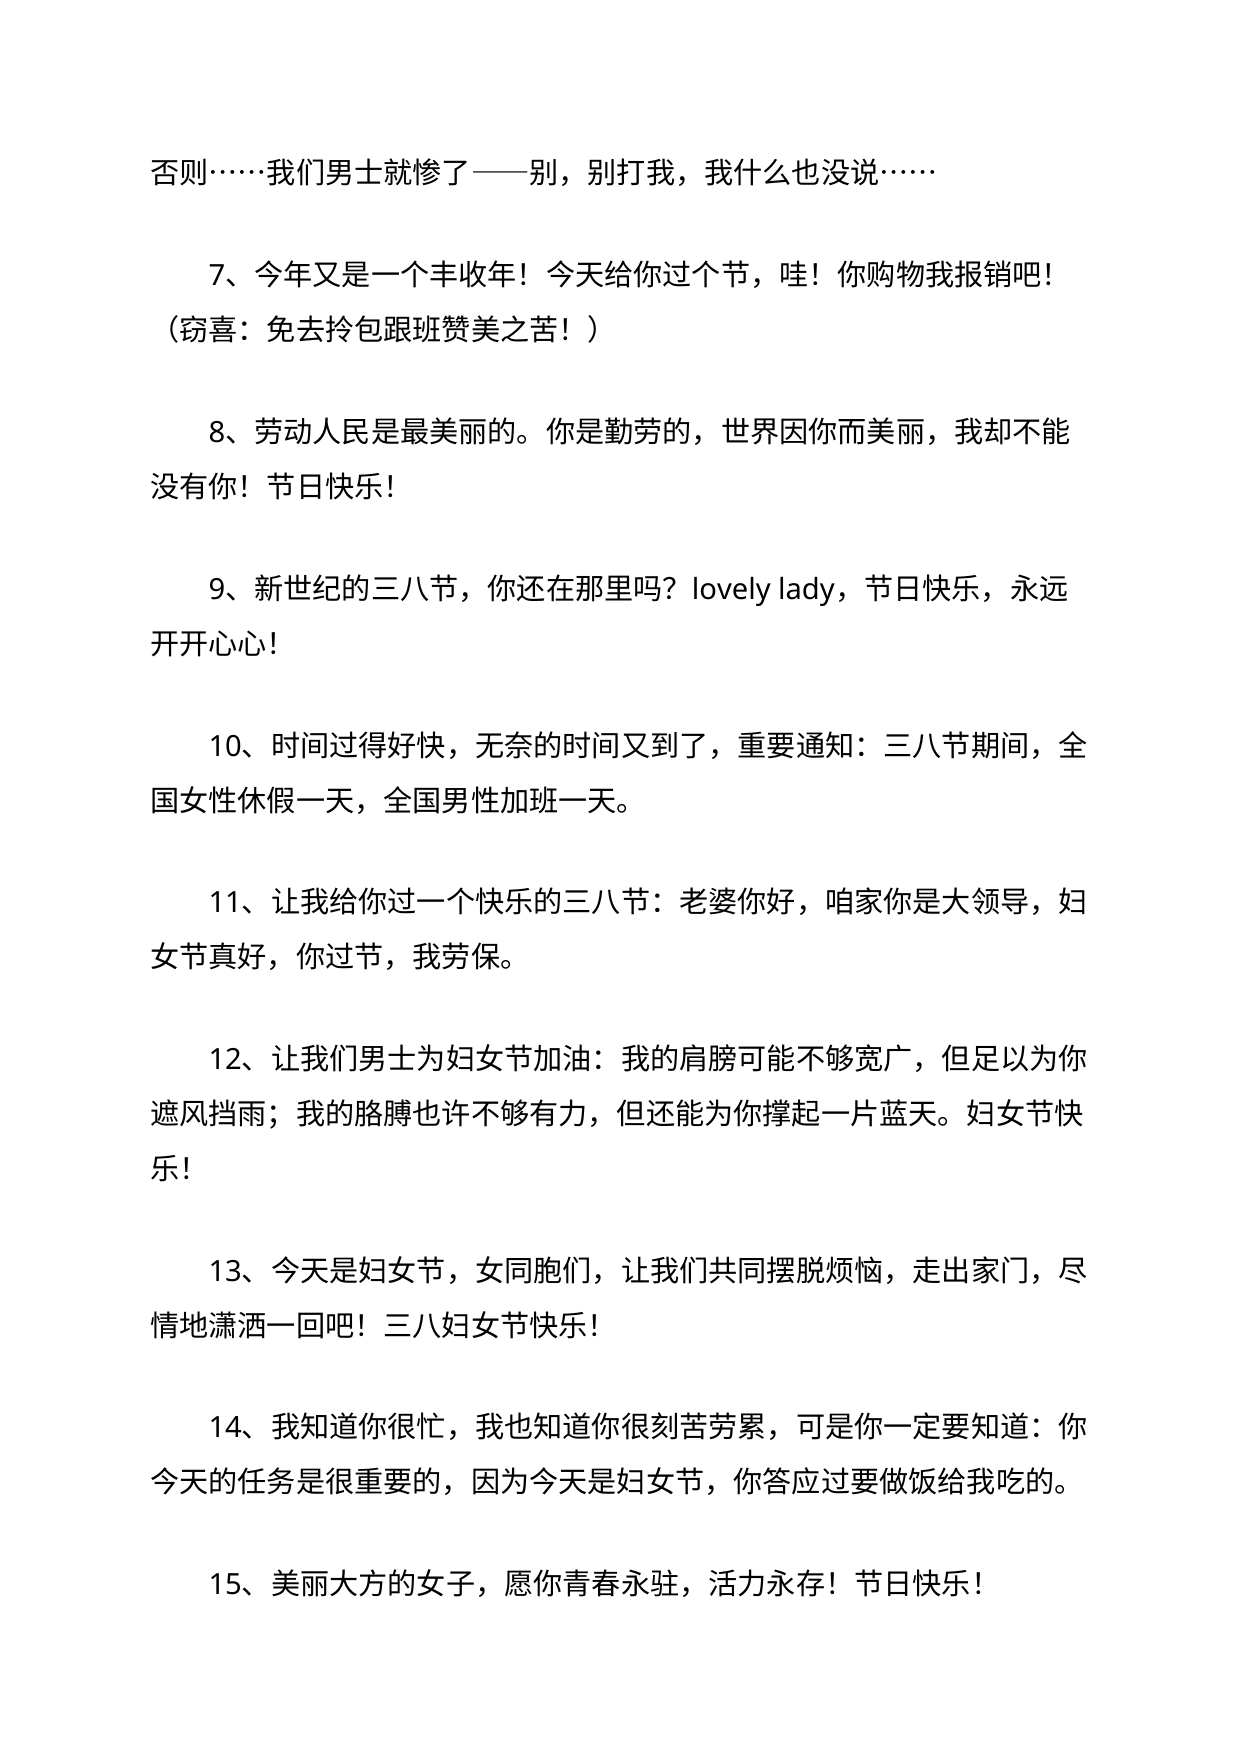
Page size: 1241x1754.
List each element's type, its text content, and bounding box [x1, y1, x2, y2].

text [150, 150, 1090, 192]
text 8、劳动人民是最美丽的。你是勤劳的，世界因你而美丽，我却不能没有你！节日快乐！ [150, 408, 1090, 506]
text 15、美丽大方的女子，愿你青春永驻，活力永存！节日快乐！ [150, 1561, 1090, 1603]
text 7、今年又是一个丰收年！今天给你过个节，哇！你购物我报销吧！（窃喜：免去拎包跟班赞美之苦！） [150, 252, 1090, 349]
text 11、让我给你过一个快乐的三八节：老婆你好，咱家你是大领导，妇女节真好，你过节，我劳保。 [150, 879, 1090, 976]
text 9、新世纪的三八节，你还在那里吗？lovely lady，节日快乐，永远开开心心！ [150, 565, 1090, 663]
text 13、今天是妇女节，女同胞们，让我们共同摆脱烦恼，走出家门，尽情地潇洒一回吧！三八妇女节快乐！ [150, 1247, 1090, 1344]
text 14、我知道你很忙，我也知道你很刻苦劳累，可是你一定要知道：你今天的任务是很重要的，因为今天是妇女节，你答应过要做饭给我吃的。 [150, 1404, 1090, 1501]
text 10、时间过得好快，无奈的时间又到了，重要通知：三八节期间，全国女性休假一天，全国男性加班一天。 [150, 722, 1090, 819]
text 12、让我们男士为妇女节加油：我的肩膀可能不够宽广，但足以为你遮风挡雨；我的胳膊也许不够有力，但还能为你撑起一片蓝天。妇女节快乐！ [150, 1036, 1090, 1188]
